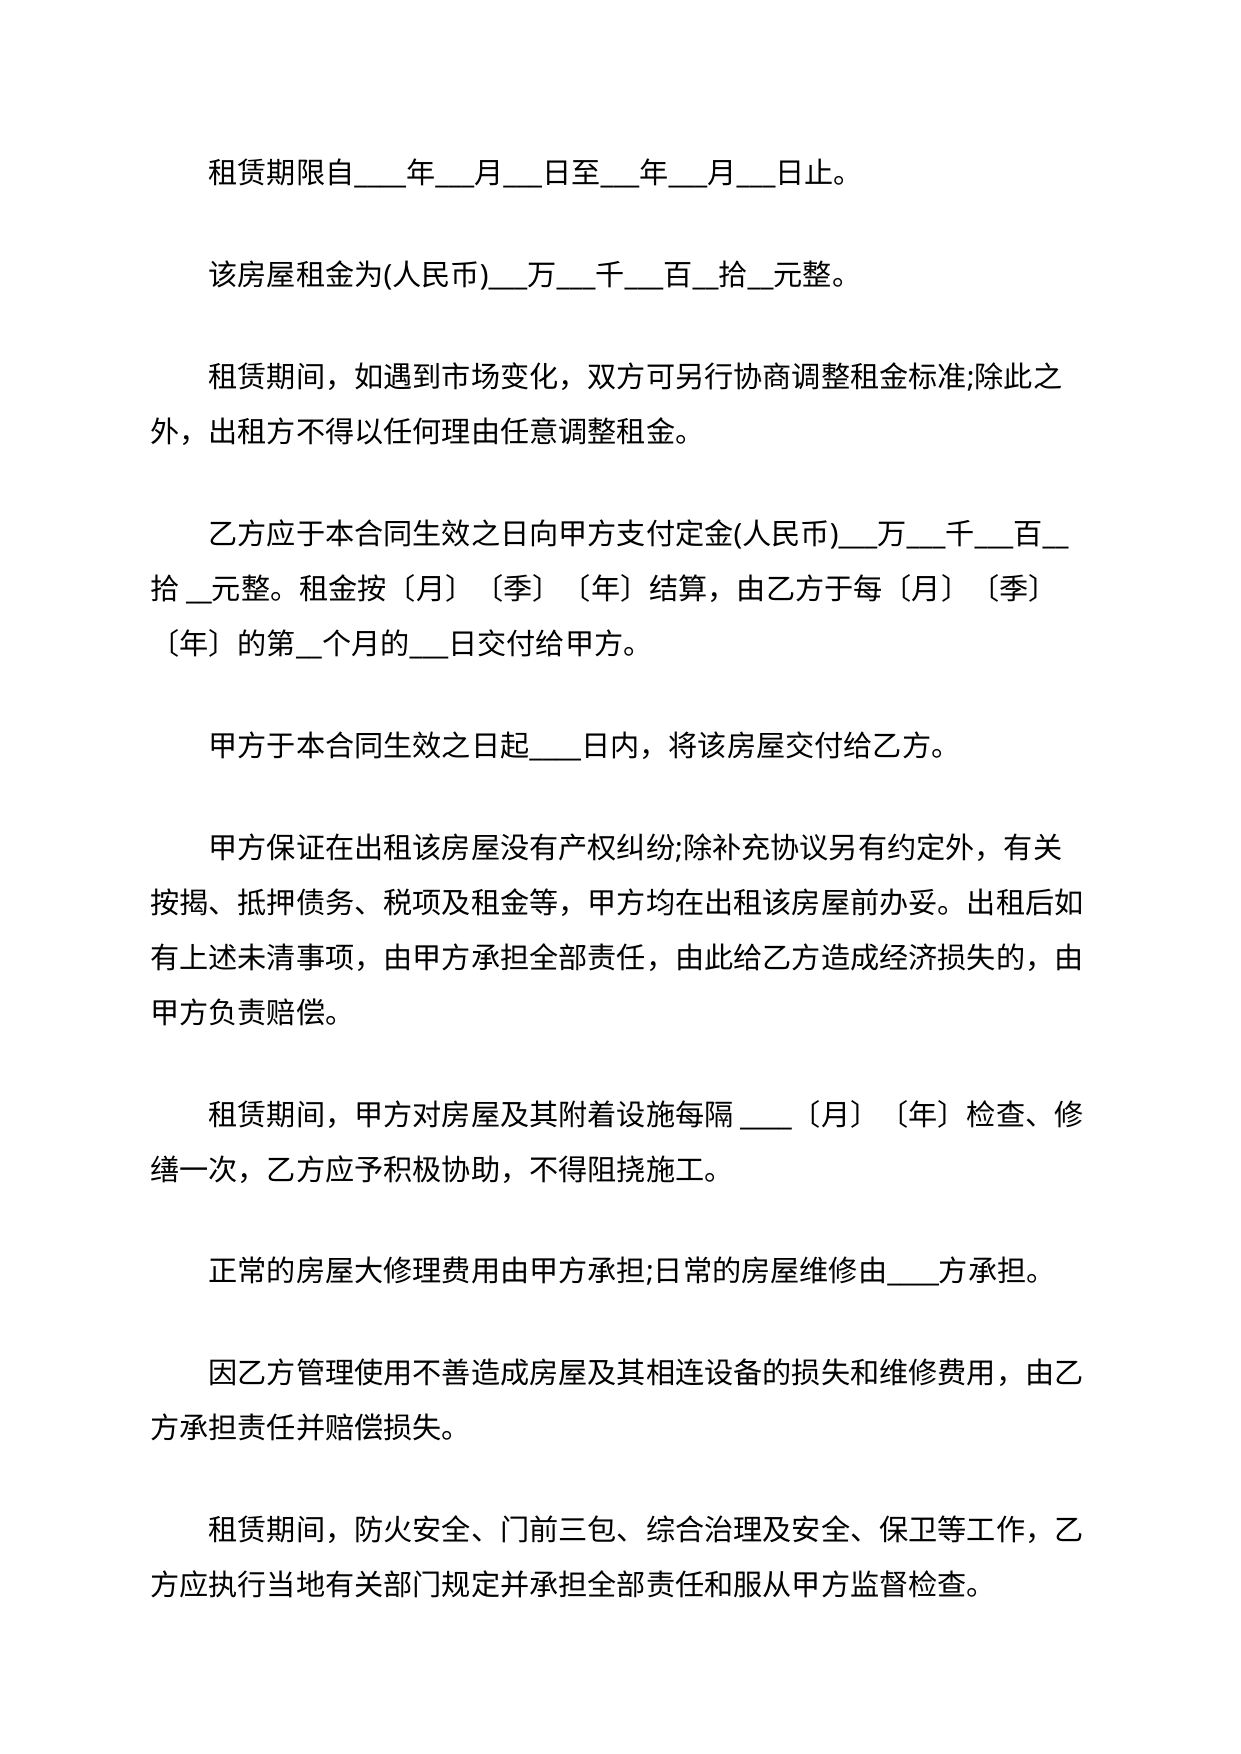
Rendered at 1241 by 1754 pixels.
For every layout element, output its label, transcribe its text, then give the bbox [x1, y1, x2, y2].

text 租赁期限自____年___月___日至___年___月___日止。 [150, 150, 1090, 192]
text 甲方于本合同生效之日起____日内，将该房屋交付给乙方。 [150, 723, 1090, 765]
text 租赁期间，甲方对房屋及其附着设施每隔 ____〔月〕〔年〕检查、修缮一次，乙方应予积极协助，不得阻挠施工。 [150, 1091, 1090, 1188]
text 租赁期间，如遇到市场变化，双方可另行协商调整租金标准;除此之外，出租方不得以任何理由任意调整租金。 [150, 354, 1090, 451]
text 正常的房屋大修理费用由甲方承担;日常的房屋维修由____方承担。 [150, 1248, 1090, 1290]
text 乙方应于本合同生效之日向甲方支付定金(人民币)___万___千___百__拾 __元整。租金按〔月〕〔季〕〔年〕结算，由乙方于每〔月〕〔季〕〔年〕的第__个月的___日交付给甲方。 [150, 511, 1090, 663]
text 因乙方管理使用不善造成房屋及其相连设备的损失和维修费用，由乙方承担责任并赔偿损失。 [150, 1350, 1090, 1447]
text 租赁期间，防火安全、门前三包、综合治理及安全、保卫等工作，乙方应执行当地有关部门规定并承担全部责任和服从甲方监督检查。 [150, 1507, 1090, 1604]
text 该房屋租金为(人民币)___万___千___百__拾__元整。 [150, 252, 1090, 294]
text 甲方保证在出租该房屋没有产权纠纷;除补充协议另有约定外，有关按揭、抵押债务、税项及租金等，甲方均在出租该房屋前办妥。出租后如有上述未清事项，由甲方承担全部责任，由此给乙方造成经济损失的，由甲方负责赔偿。 [150, 825, 1090, 1032]
